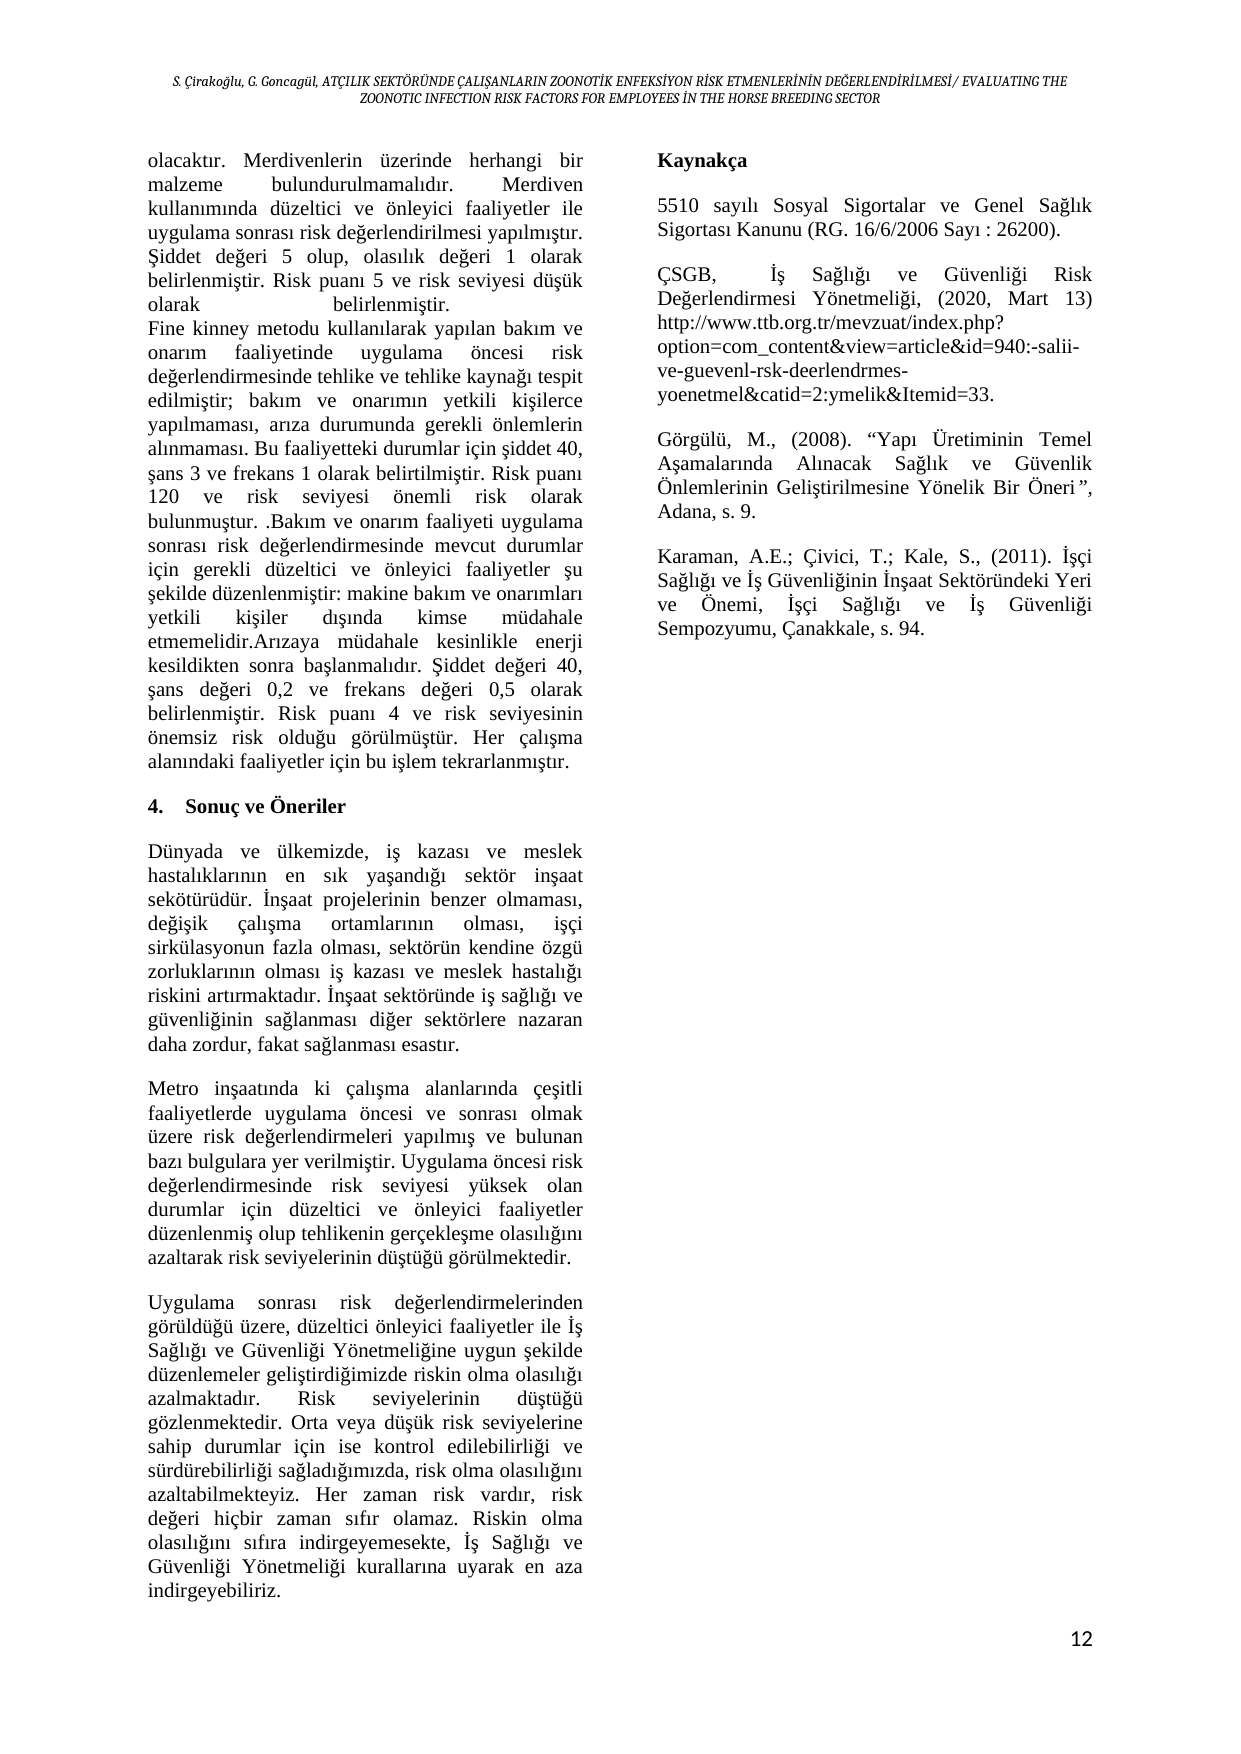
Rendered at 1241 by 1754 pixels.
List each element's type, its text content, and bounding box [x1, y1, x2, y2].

text 5510 sayılı Sosyal Sigortalar ve Genel Sağlık Sigortası Kanunu (RG. 16/6/2006 Sayı : 26200). [657, 192, 1093, 241]
text ÇSGB, İş Sağlığı ve Güvenliği Risk Değerlendirmesi Yönetmeliği, (2020, Mart 13) http://www.ttb.org.tr/mevzuat/index.php?option=com_content&view=article&id=940:-salii-ve-guevenl-rsk-deerlendrmes-yoenetmel&catid=2:ymelik&Itemid=33. [657, 261, 1093, 406]
text Metro inşaatında ki çalışma alanlarında çeşitli faaliyetlerde uygulama öncesi ve sonrası olmak üzere risk değerlendirmeleri yapılmış ve bulunan bazı bulgulara yer verilmiştir. Uygulama öncesi risk değerlendirmesinde risk seviyesi yüksek olan durumlar için düzeltici ve önleyici faaliyetler düzenlenmiş olup tehlikenin gerçekleşme olasılığını azaltarak risk seviyelerinin düştüğü görülmektedir. [148, 1076, 583, 1269]
text Görgülü, M., (2008). “Yapı Üretiminin Temel Aşamalarında Alınacak Sağlık ve Güvenlik Önlemlerinin Geliştirilmesine Yönelik Bir Öneri”, Adana, s. 9. [657, 427, 1093, 523]
text Uygulama sonrası risk değerlendirmelerinden görüldüğü üzere, düzeltici önleyici faaliyetler ile İş Sağlığı ve Güvenliği Yönetmeliğine uygun şekilde düzenlemeler geliştirdiğimizde riskin olma olasılığı azalmaktadır. Risk seviyelerinin düştüğü gözlenmektedir. Orta veya düşük risk seviyelerine sahip durumlar için ise kontrol edilebilirliği ve sürdürebilirliği sağladığımızda, risk olma olasılığını azaltabilmekteyiz. Her zaman risk vardır, risk değeri hiçbir zaman sıfır olamaz. Riskin olma olasılığını sıfıra indirgeyemesekte, İş Sağlığı ve Güvenliği Yönetmeliği kurallarına uyarak en aza indirgeyebiliriz. [148, 1290, 583, 1602]
text Karaman, A.E.; Çivici, T.; Kale, S., (2011). İşçi Sağlığı ve İş Güvenliğinin İnşaat Sektöründeki Yeri ve Önemi, İşçi Sağlığı ve İş Güvenliği Sempozyumu, Çanakkale, s. 94. [657, 544, 1093, 640]
list Sonuç ve Öneriler [148, 794, 583, 818]
text Kaynakça [657, 148, 1093, 172]
text Dünyada ve ülkemizde, iş kazası ve meslek hastalıklarının en sık yaşandığı sektör inşaat sekötürüdür. İnşaat projelerinin benzer olmaması, değişik çalışma ortamlarının olması, işçi sirkülasyonun fazla olması, sektörün kendine özgü zorluklarının olması iş kazası ve meslek hastalığı riskini artırmaktadır. İnşaat sektöründe iş sağlığı ve güvenliğinin sağlanması diğer sektörlere nazaran daha zordur, fakat sağlanması esastır. [148, 839, 583, 1056]
